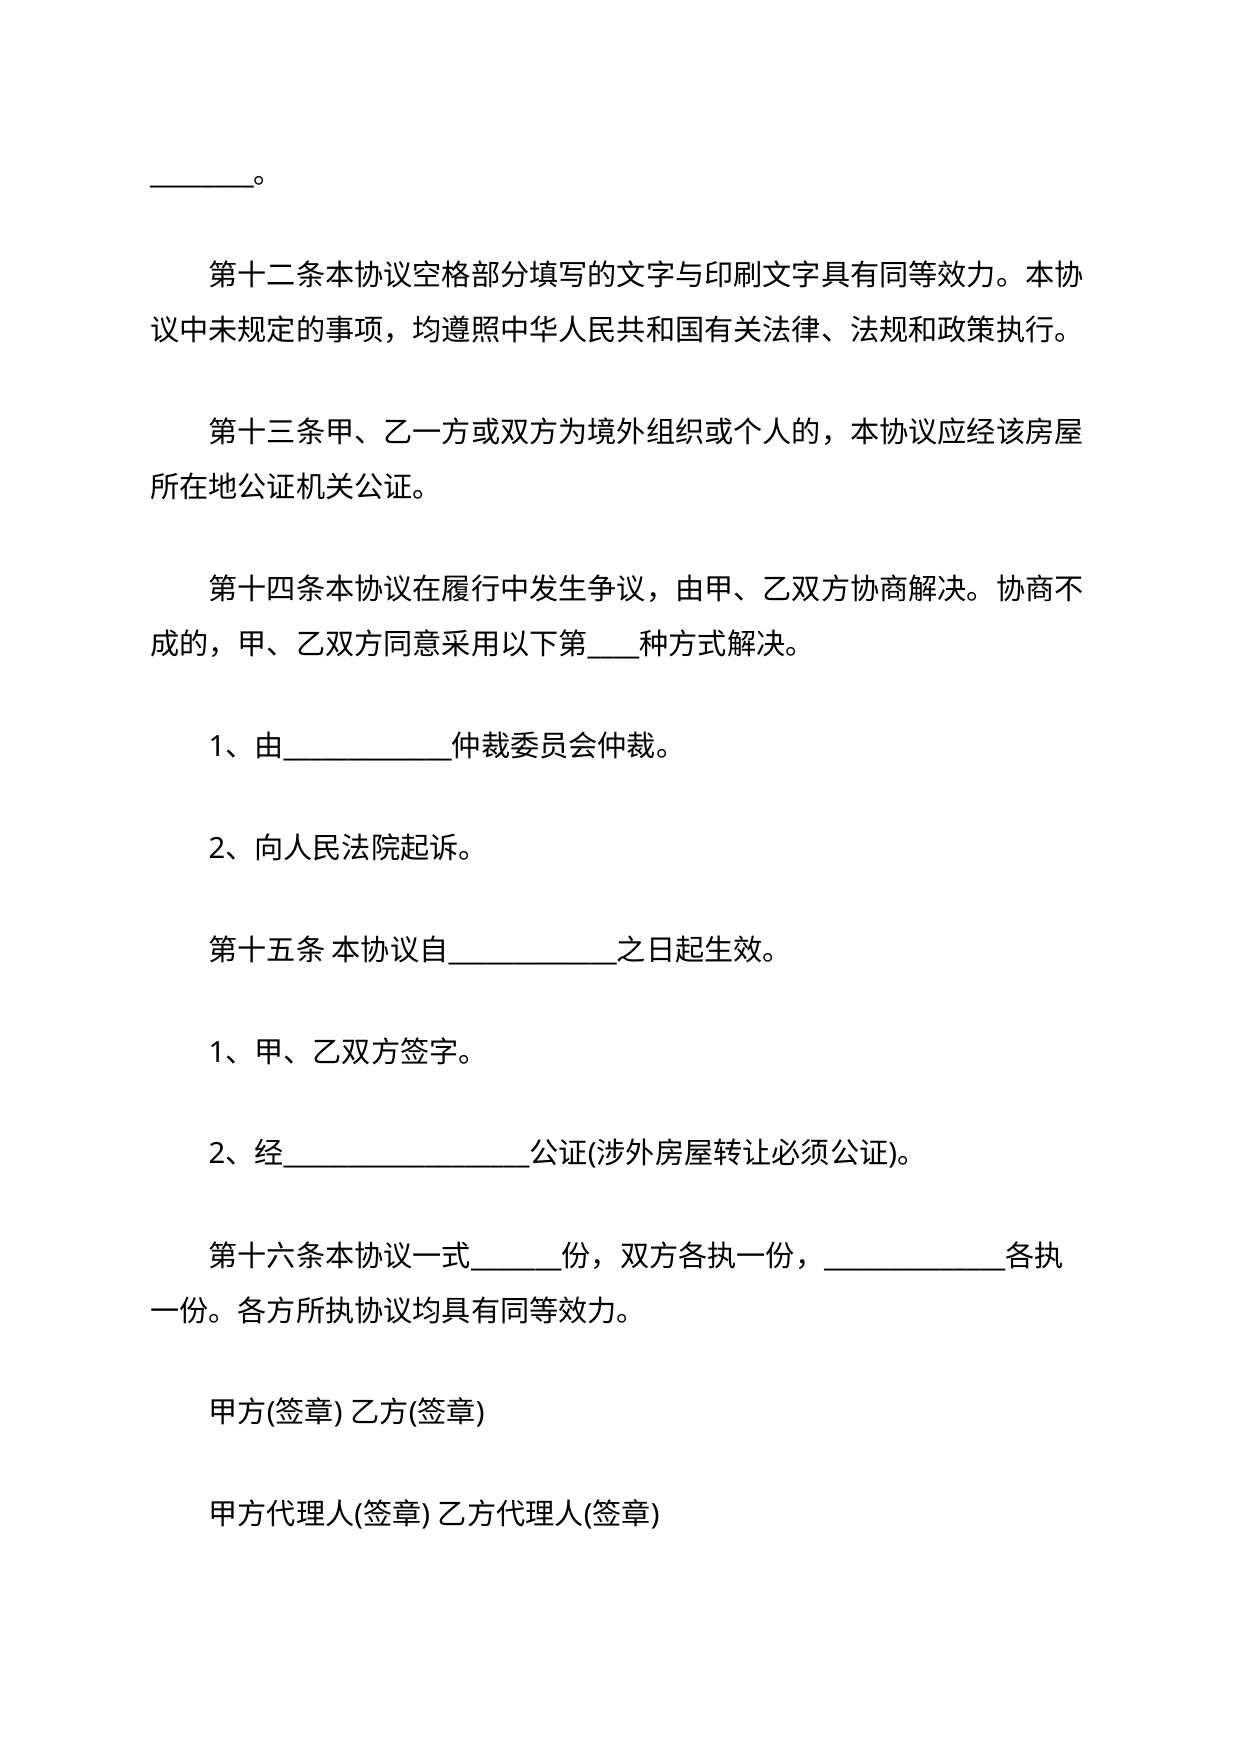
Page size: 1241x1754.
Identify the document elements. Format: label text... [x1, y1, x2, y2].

text 1、由_____________仲裁委员会仲裁。 [150, 722, 1090, 764]
text 第十四条本协议在履行中发生争议，由甲、乙双方协商解决。协商不成的，甲、乙双方同意采用以下第____种方式解决。 [150, 565, 1090, 663]
text 2、经___________________公证(涉外房屋转让必须公证)。 [150, 1130, 1090, 1172]
text 第十二条本协议空格部分填写的文字与印刷文字具有同等效力。本协议中未规定的事项，均遵照中华人民共和国有关法律、法规和政策执行。 [150, 252, 1090, 349]
text 1、甲、乙双方签字。 [150, 1028, 1090, 1071]
text 甲方(签章) 乙方(签章) [150, 1389, 1090, 1431]
text 第十五条 本协议自_____________之日起生效。 [150, 926, 1090, 968]
text 2、向人民法院起诉。 [150, 824, 1090, 867]
text 第十三条甲、乙一方或双方为境外组织或个人的，本协议应经该房屋所在地公证机关公证。 [150, 409, 1090, 506]
text 甲方代理人(签章) 乙方代理人(签章) [150, 1491, 1090, 1533]
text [150, 150, 1090, 192]
text 第十六条本协议一式_______份，双方各执一份，______________各执一份。各方所执协议均具有同等效力。 [150, 1232, 1090, 1329]
